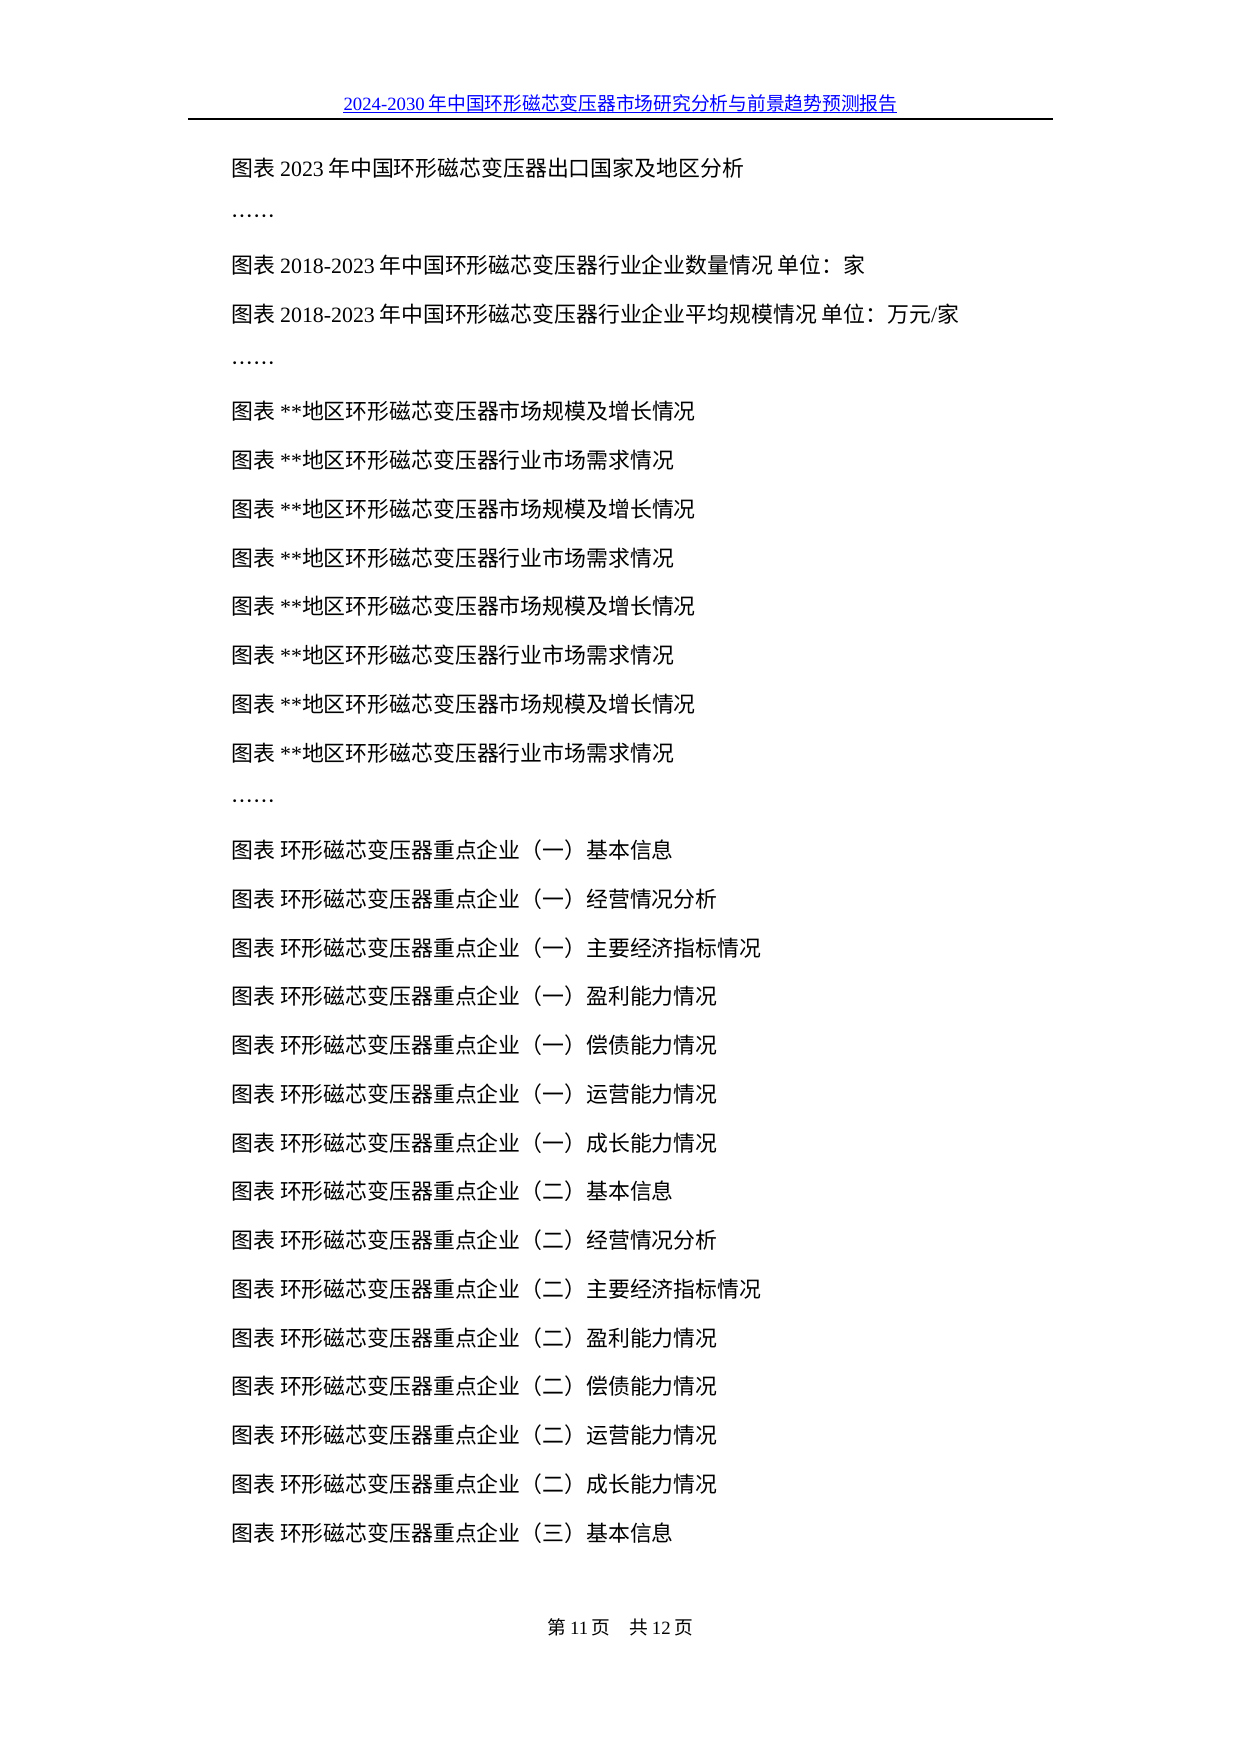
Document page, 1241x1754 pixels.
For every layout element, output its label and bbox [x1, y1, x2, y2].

text [187, 150, 1053, 1548]
